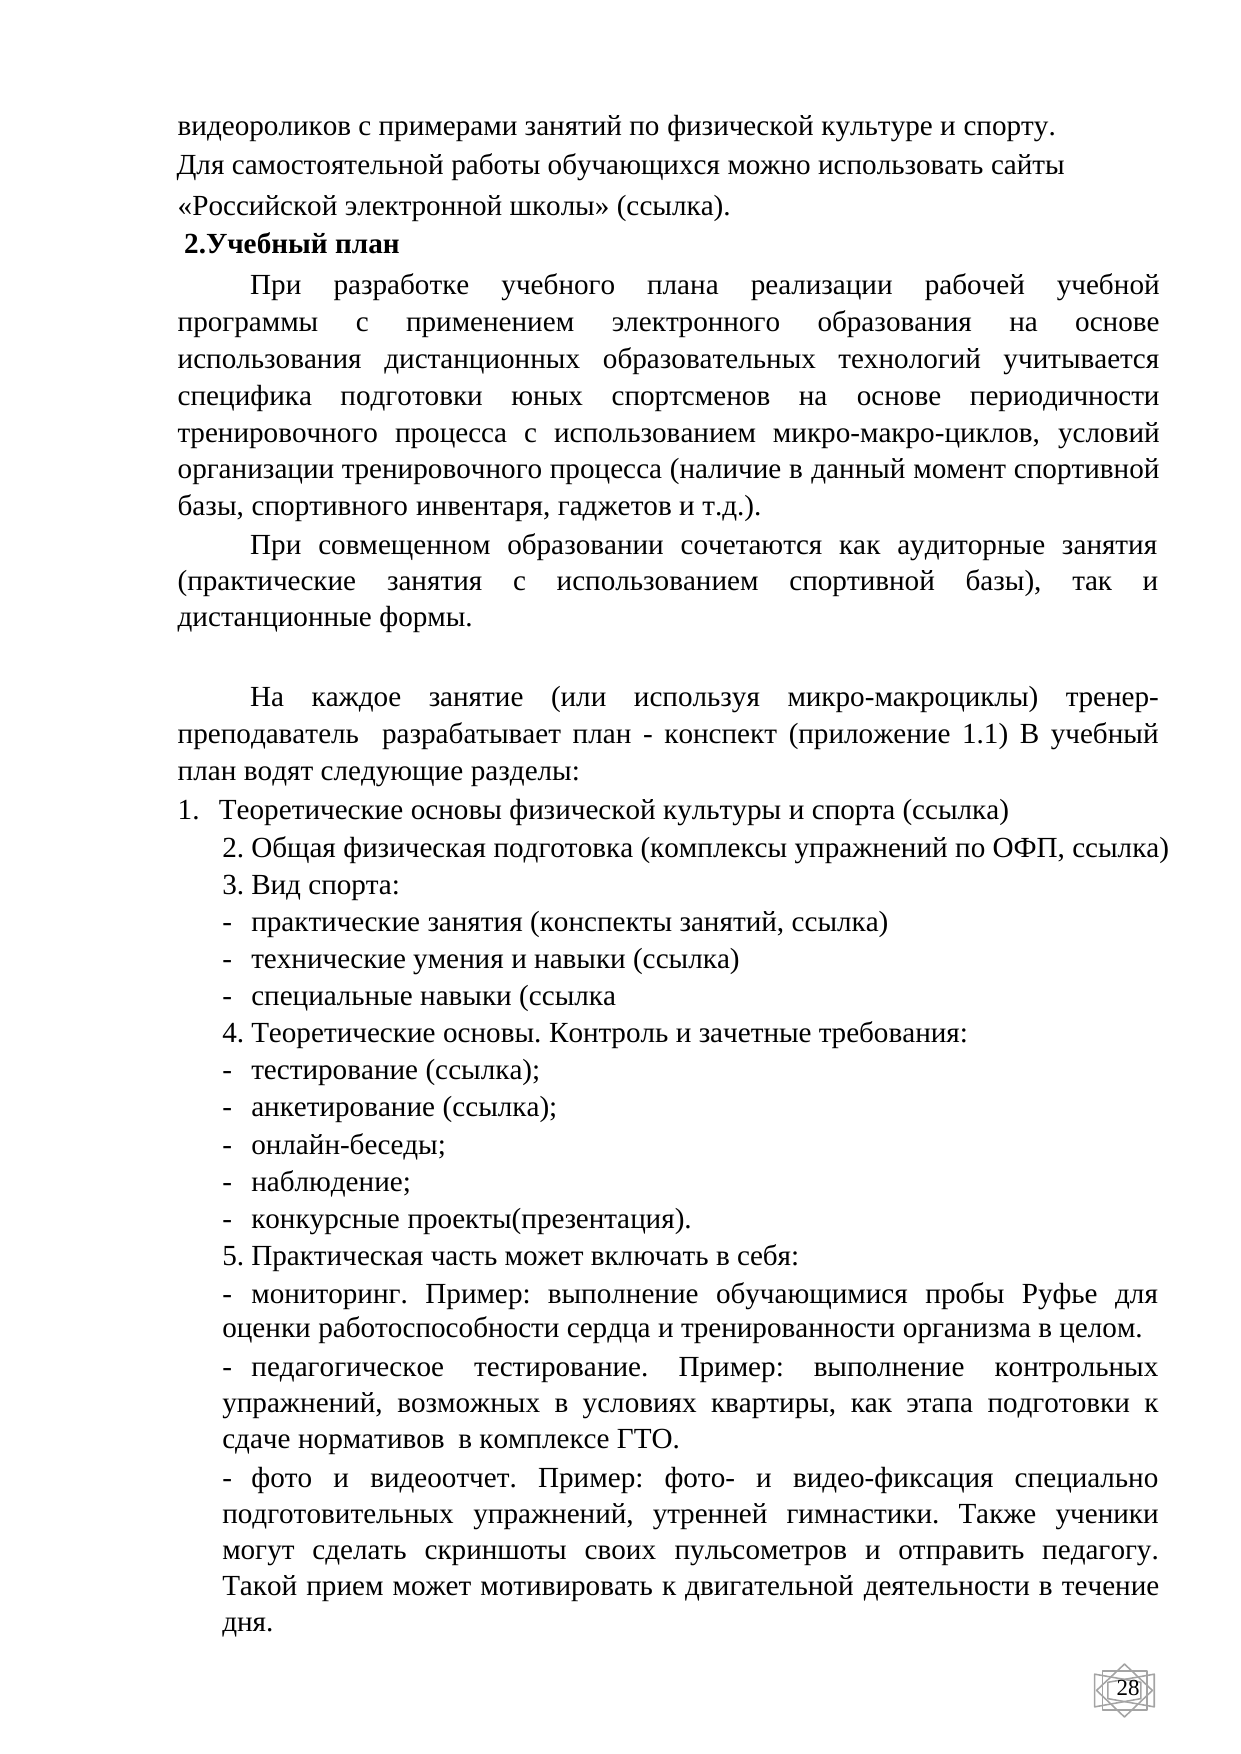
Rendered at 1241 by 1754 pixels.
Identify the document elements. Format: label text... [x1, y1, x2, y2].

list наблюдение; [222, 1164, 1209, 1197]
list Практическая часть может включать в себя: [222, 1238, 1209, 1271]
list анкетирование (ссылка); [222, 1089, 1209, 1123]
list Теоретические основы. Контроль и зачетные требования: [222, 1015, 1209, 1049]
text При совмещенном образовании сочетаются как аудиторные занятия (практические занятия с использованием спортивной базы), так и дистанционные формы. [177, 527, 1158, 633]
list технические умения и навыки (ссылка) [222, 941, 1209, 975]
list Теоретические основы физической культуры и спорта (ссылка) [177, 792, 1209, 825]
list Общая физическая подготовка (комплексы упражнений по ОФП, ссылка) [222, 830, 1209, 863]
list мониторинг. Пример: выполнение обучающимися пробы Руфье для оценки работоспособности сердца и тренированности организма в целом. [222, 1276, 1158, 1344]
text Для самостоятельной работы обучающихся можно использовать сайты [176, 147, 1209, 180]
list фото и видеоотчет. Пример: фото- и видео-фиксация специально подготовительных упражнений, утренней гимнастики. Также ученики могут сделать скриншоты своих пульсометров и отправить педагогу. Такой прием может мотивировать к двигательной деятельности в течение дня. [222, 1460, 1159, 1638]
list тестирование (ссылка); [222, 1052, 1209, 1086]
text На каждое занятие (или используя микро-макроциклы) тренер-преподаватель разрабатывает план - конспект (приложение 1.1) В учебный план водят следующие разделы: [177, 679, 1159, 787]
text При разработке учебного плана реализации рабочей учебной программы с применением электронного образования на основе использования дистанционных образовательных технологий учитывается специфика подготовки юных спортсменов на основе периодичности тренировочного процесса с использованием микро-макро-циклов, условий организации тренировочного процесса (наличие в данный момент спортивной базы, спортивного инвентаря, гаджетов и т.д.). [177, 267, 1159, 522]
list конкурсные проекты(презентация). [222, 1201, 1209, 1234]
text «Российской электронной школы» (ссылка). [177, 188, 1209, 221]
list специальные навыки (ссылка [222, 978, 1209, 1012]
list онлайн-беседы; [222, 1127, 1209, 1160]
list практические занятия (конспекты занятий, ссылка) [222, 904, 1209, 937]
list педагогическое тестирование. Пример: выполнение контрольных упражнений, возможных в условиях квартиры, как этапа подготовки к сдаче нормативов в комплексе ГТО. [222, 1349, 1158, 1454]
subtitle 2.Учебный план [184, 226, 1209, 259]
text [177, 108, 1158, 142]
list Вид спорта: [222, 867, 1209, 900]
